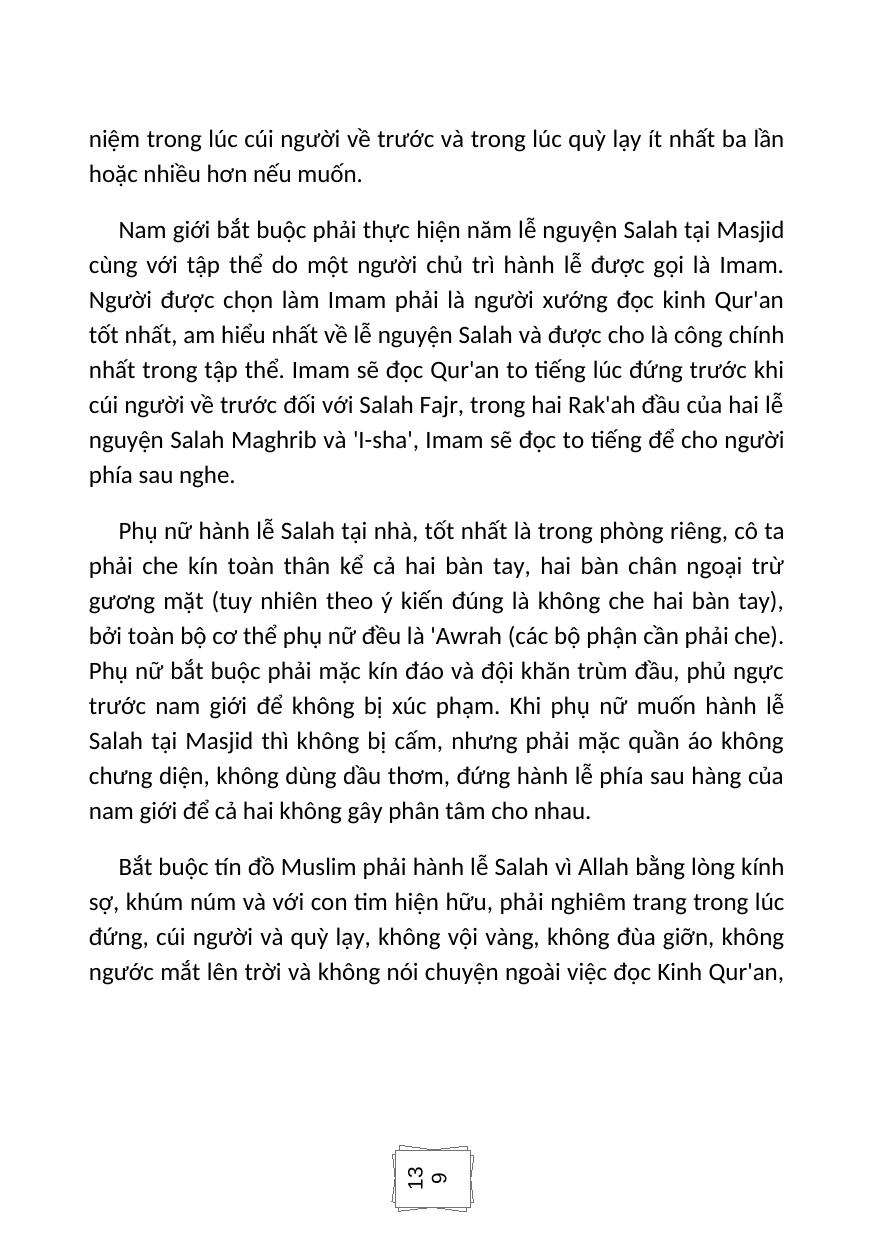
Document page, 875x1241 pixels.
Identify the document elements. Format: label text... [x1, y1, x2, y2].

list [89, 123, 785, 189]
list Nam giới bắt buộc phải thực hiện năm lễ nguyện Salah tại Masjid cùng với tập thể do một người chủ trì hành lễ được gọi là Imam. Người được chọn làm Imam phải là người xướng đọc kinh Qur'an tốt nhất, am hiểu nhất về lễ nguyện Salah và được cho là công chính nhất trong tập thể. Imam sẽ đọc Qur'an to tiếng lúc đứng trước khi cúi người về trước đối với Salah Fajr, trong hai Rak'ah đầu của hai lễ nguyện Salah Maghrib và 'I-sha', Imam sẽ đọc to tiếng để cho người phía sau nghe. [89, 214, 785, 490]
list Phụ nữ hành lễ Salah tại nhà, tốt nhất là trong phòng riêng, cô ta phải che kín toàn thân kể cả hai bàn tay, hai bàn chân ngoại trừ gương mặt (tuy nhiên theo ý kiến đúng là không che hai bàn tay), bởi toàn bộ cơ thể phụ nữ đều là 'Awrah (các bộ phận cần phải che). Phụ nữ bắt buộc phải mặc kín đáo và đội khăn trùm đầu, phủ ngực trước nam giới để không bị xúc phạm. Khi phụ nữ muốn hành lễ Salah tại Masjid thì không bị cấm, nhưng phải mặc quần áo không chưng diện, không dùng dầu thơm, đứng hành lễ phía sau hàng của nam giới để cả hai không gây phân tâm cho nhau. [89, 515, 785, 826]
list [89, 851, 785, 1021]
